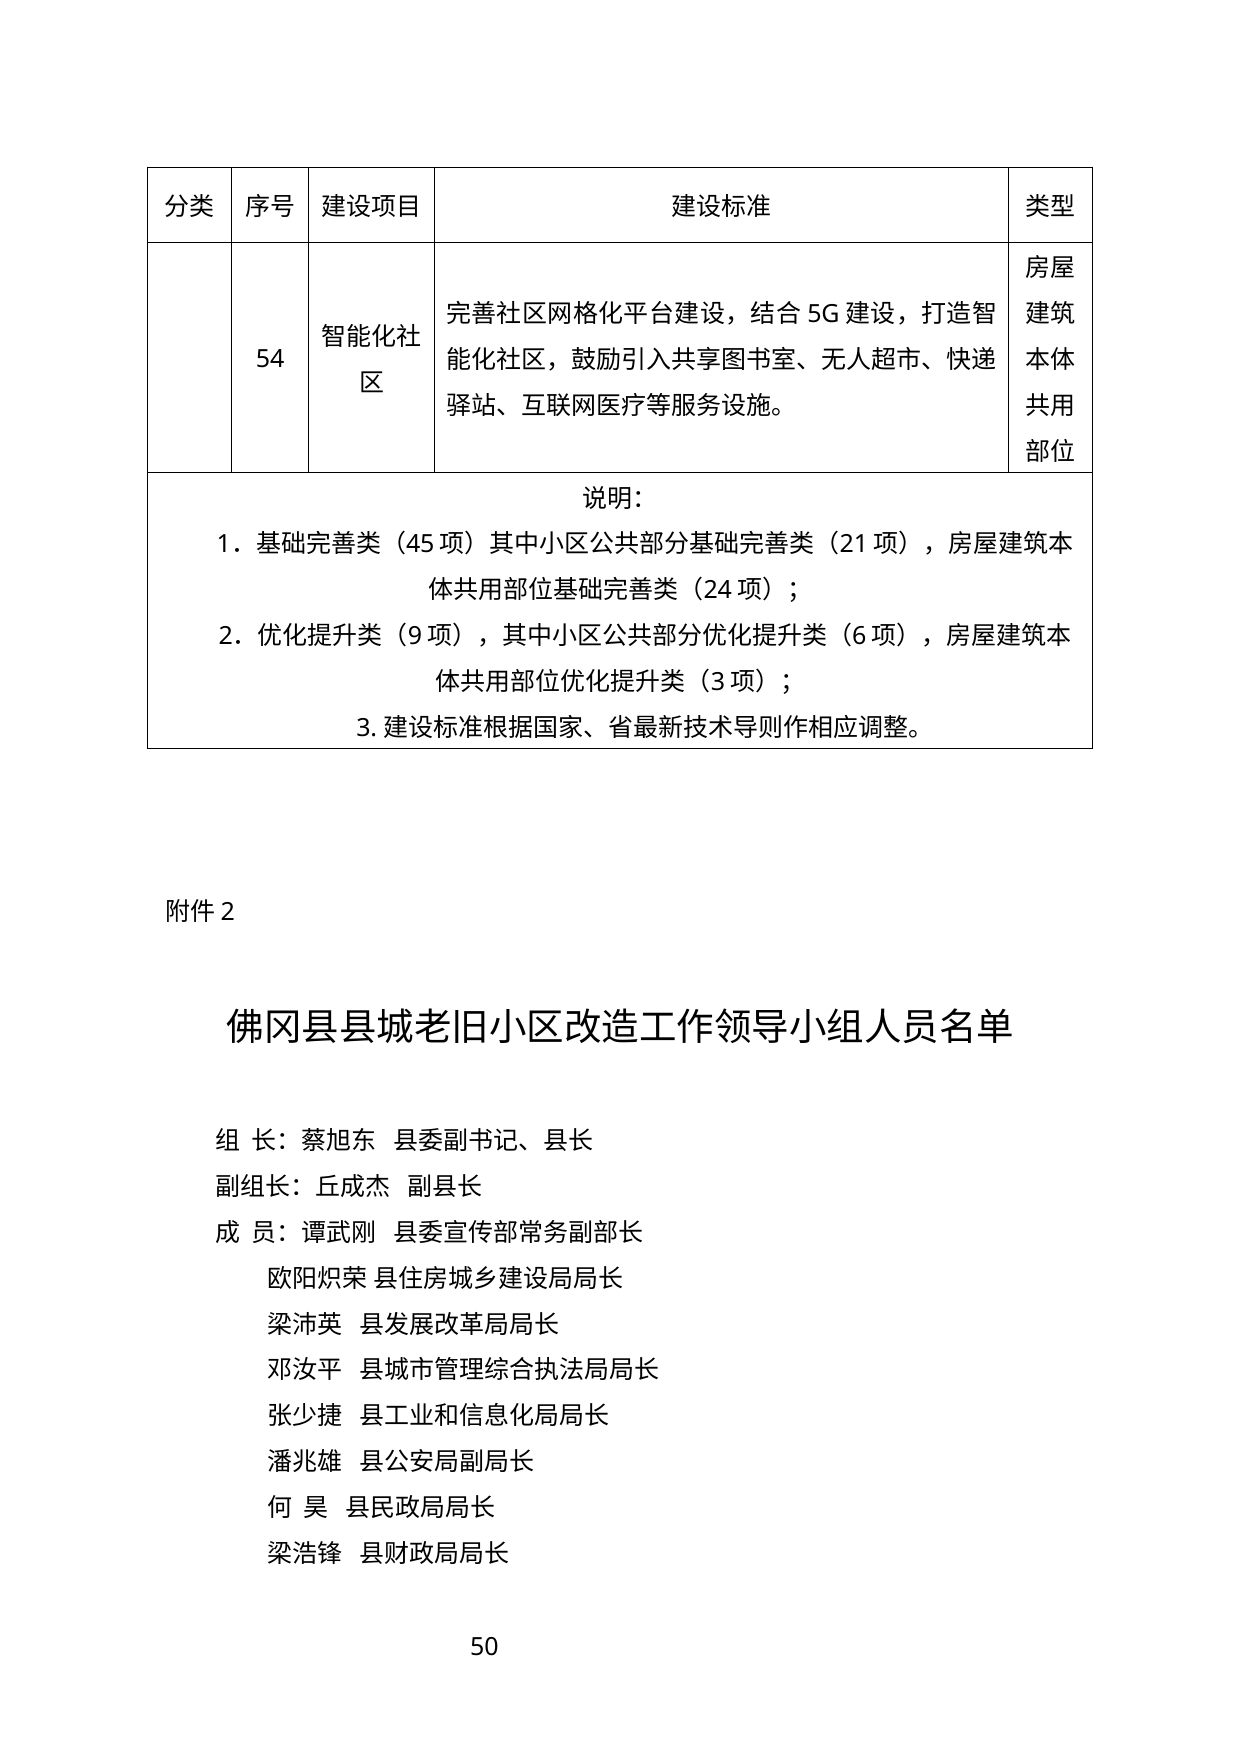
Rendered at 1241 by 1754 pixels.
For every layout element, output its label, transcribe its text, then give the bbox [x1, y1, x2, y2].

text 组 长：蔡旭东 县委副书记、县长 [165, 1116, 1075, 1162]
table_cell 完善社区网格化平台建设，结合5G建设，打造智能化社区，鼓励引入共享图书室、无人超市、快递驿站、互联网医疗等服务设施。 [435, 243, 1008, 472]
text 张少捷 县工业和信息化局局长 [165, 1391, 1075, 1437]
text 梁浩锋 县财政局局长 [165, 1528, 1075, 1574]
table_cell 54 [232, 243, 308, 472]
text 成 员：谭武刚 县委宣传部常务副部长 [165, 1208, 1075, 1253]
text 梁沛英 县发展改革局局长 [165, 1299, 1075, 1345]
table_header 建设项目 [309, 168, 434, 242]
table_header 建设标准 [435, 168, 1008, 242]
text 附件2 [165, 887, 1081, 933]
text 副组长：丘成杰 副县长 [165, 1162, 1075, 1208]
table_cell 说明： 1．基础完善类（45项）其中小区公共部分基础完善类（21项），房屋建筑本体共用部位基础完善类（24项）； 2．优化提升类（9项），其中小区公共部分优化提升类（6项），房屋建筑本体共用部位优化提升类（3项）； 3. 建设标准根据国家、省最新技术导则作相应调整。 [148, 473, 1092, 748]
text 佛冈县县城老旧小区改造工作领导小组人员名单 [165, 978, 1075, 1070]
table_header 类型 [1009, 168, 1092, 242]
table_cell 智能化社区 [309, 243, 434, 472]
text 潘兆雄 县公安局副局长 [165, 1437, 1075, 1483]
text 邓汝平 县城市管理综合执法局局长 [165, 1345, 1075, 1391]
text 何 昊 县民政局局长 [165, 1483, 1075, 1528]
text 欧阳炽荣 县住房城乡建设局局长 [165, 1253, 1075, 1299]
table_header 分类 [148, 168, 231, 242]
table_header 序号 [232, 168, 308, 242]
table_cell 房屋建筑本体共用部位 [1009, 243, 1092, 472]
